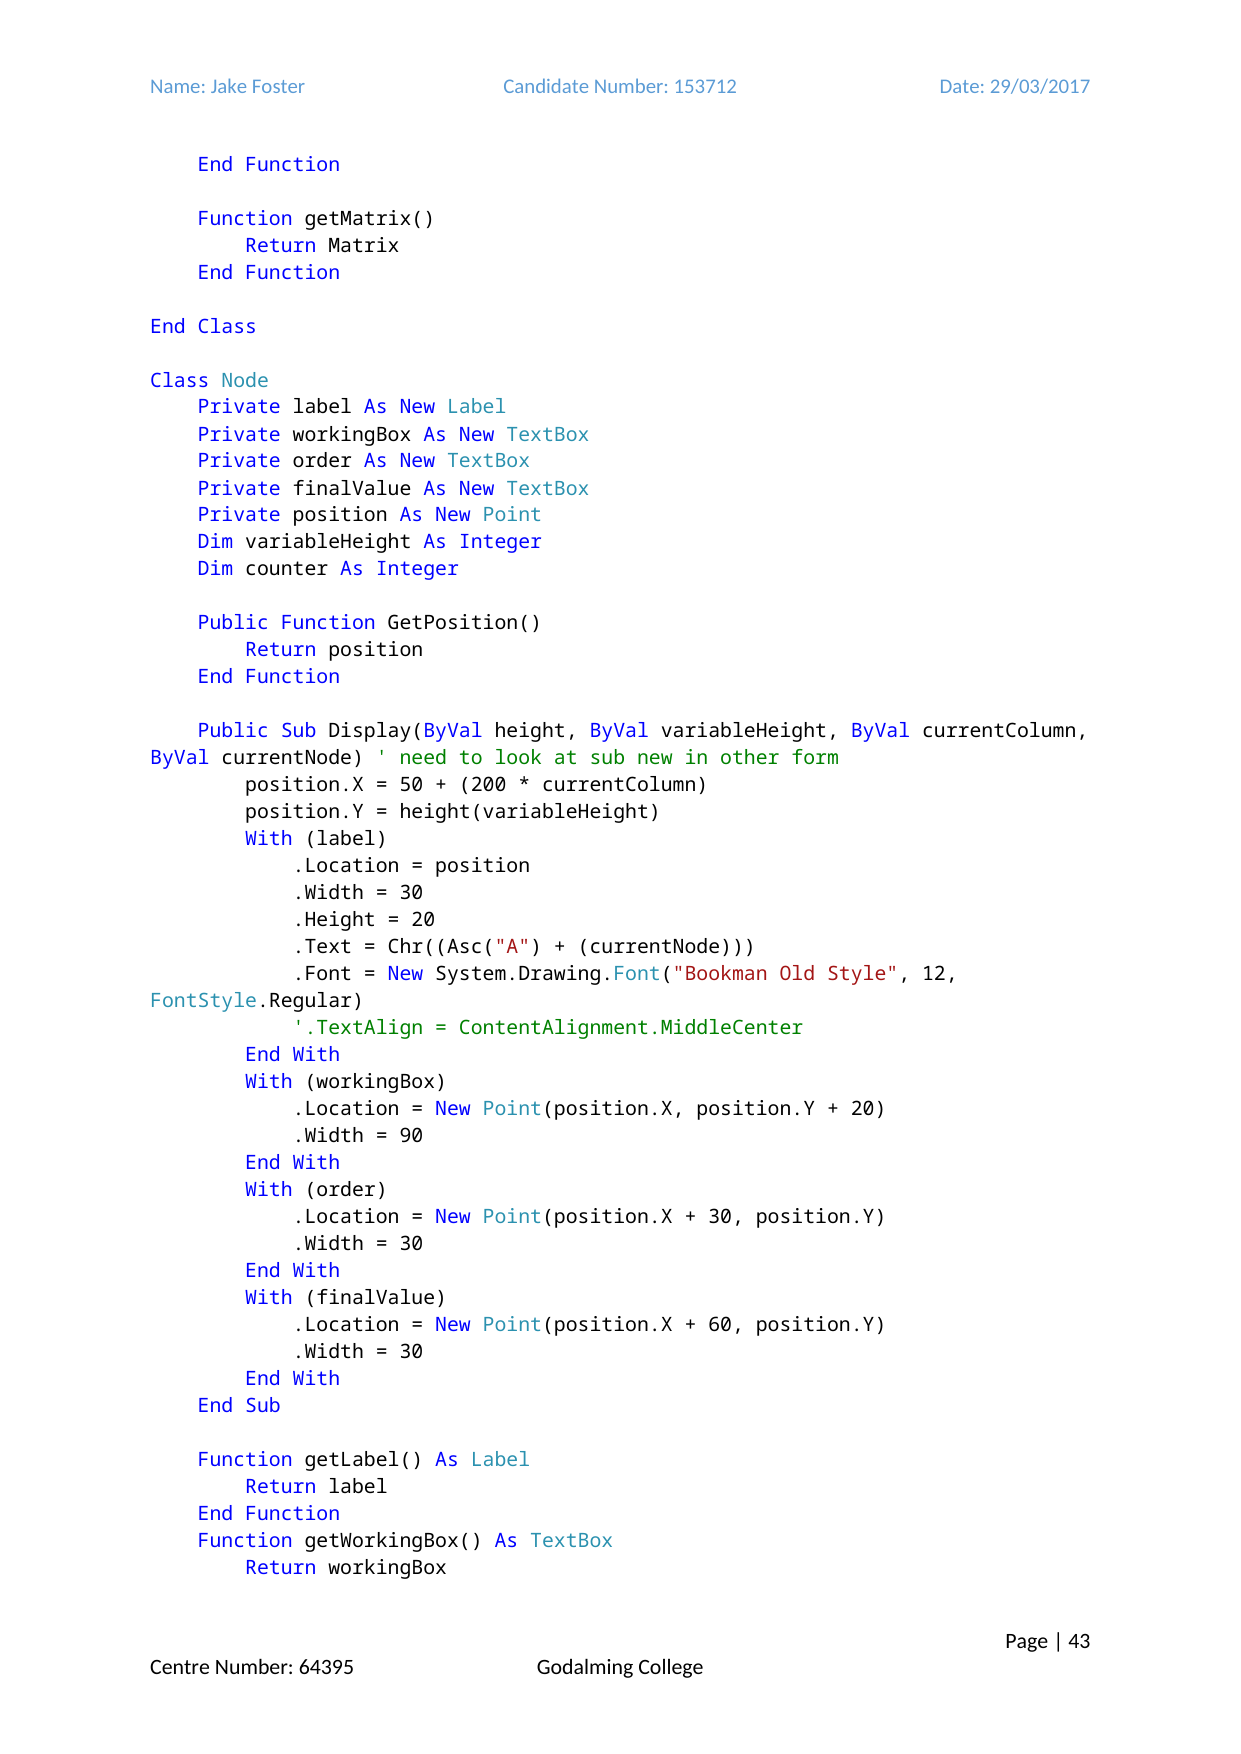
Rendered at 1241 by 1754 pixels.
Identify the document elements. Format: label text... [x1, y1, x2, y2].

text End Function [150, 258, 1090, 285]
text position.X = 50 + (200 * currentColumn) [150, 771, 1090, 797]
text End Function [150, 150, 1090, 177]
text End With [150, 1148, 1090, 1175]
text .Location = New Point(position.X, position.Y + 20) [150, 1094, 1090, 1121]
text .Text = Chr((Asc("A") + (currentNode))) [150, 932, 1090, 959]
text Private workingBox As New TextBox [150, 420, 1090, 447]
text .Width = 30 [150, 1229, 1090, 1256]
text Private order As New TextBox [150, 447, 1090, 474]
text .Location = position [150, 851, 1090, 878]
text End Class [150, 312, 1090, 339]
text End Function [150, 663, 1090, 689]
text .Width = 30 [150, 878, 1090, 905]
text End With [150, 1040, 1090, 1067]
text Function getMatrix() [150, 204, 1090, 231]
text .Width = 90 [150, 1121, 1090, 1148]
text Return label [150, 1472, 1090, 1499]
text Function getLabel() As Label [150, 1445, 1090, 1472]
text .Location = New Point(position.X + 30, position.Y) [150, 1202, 1090, 1229]
text With (finalValue) [150, 1283, 1090, 1310]
text .Width = 30 [150, 1337, 1090, 1364]
text End Function [150, 1499, 1090, 1526]
text With (label) [150, 824, 1090, 851]
text Return position [150, 636, 1090, 663]
text Class Node [150, 366, 1090, 393]
text Dim variableHeight As Integer [150, 528, 1090, 555]
text End With [150, 1364, 1090, 1391]
text '.TextAlign = ContentAlignment.MiddleCenter [150, 1013, 1090, 1040]
text Public Sub Display(ByVal height, ByVal variableHeight, ByVal currentColumn, ByVal currentNode) ' need to look at sub new in other form [150, 717, 1090, 771]
text Return workingBox [150, 1553, 1090, 1580]
text .Font = New System.Drawing.Font("Bookman Old Style", 12, FontStyle.Regular) [150, 959, 1090, 1013]
text End Sub [150, 1391, 1090, 1418]
text Dim counter As Integer [150, 555, 1090, 582]
text With (order) [150, 1175, 1090, 1202]
text With (workingBox) [150, 1067, 1090, 1094]
text End With [150, 1256, 1090, 1283]
text Function getWorkingBox() As TextBox [150, 1526, 1090, 1553]
text Private position As New Point [150, 501, 1090, 528]
text Private label As New Label [150, 393, 1090, 420]
text Public Function GetPosition() [150, 609, 1090, 636]
text Return Matrix [150, 231, 1090, 258]
text Private finalValue As New TextBox [150, 474, 1090, 501]
text .Height = 20 [150, 905, 1090, 932]
text .Location = New Point(position.X + 60, position.Y) [150, 1310, 1090, 1337]
text position.Y = height(variableHeight) [150, 797, 1090, 824]
